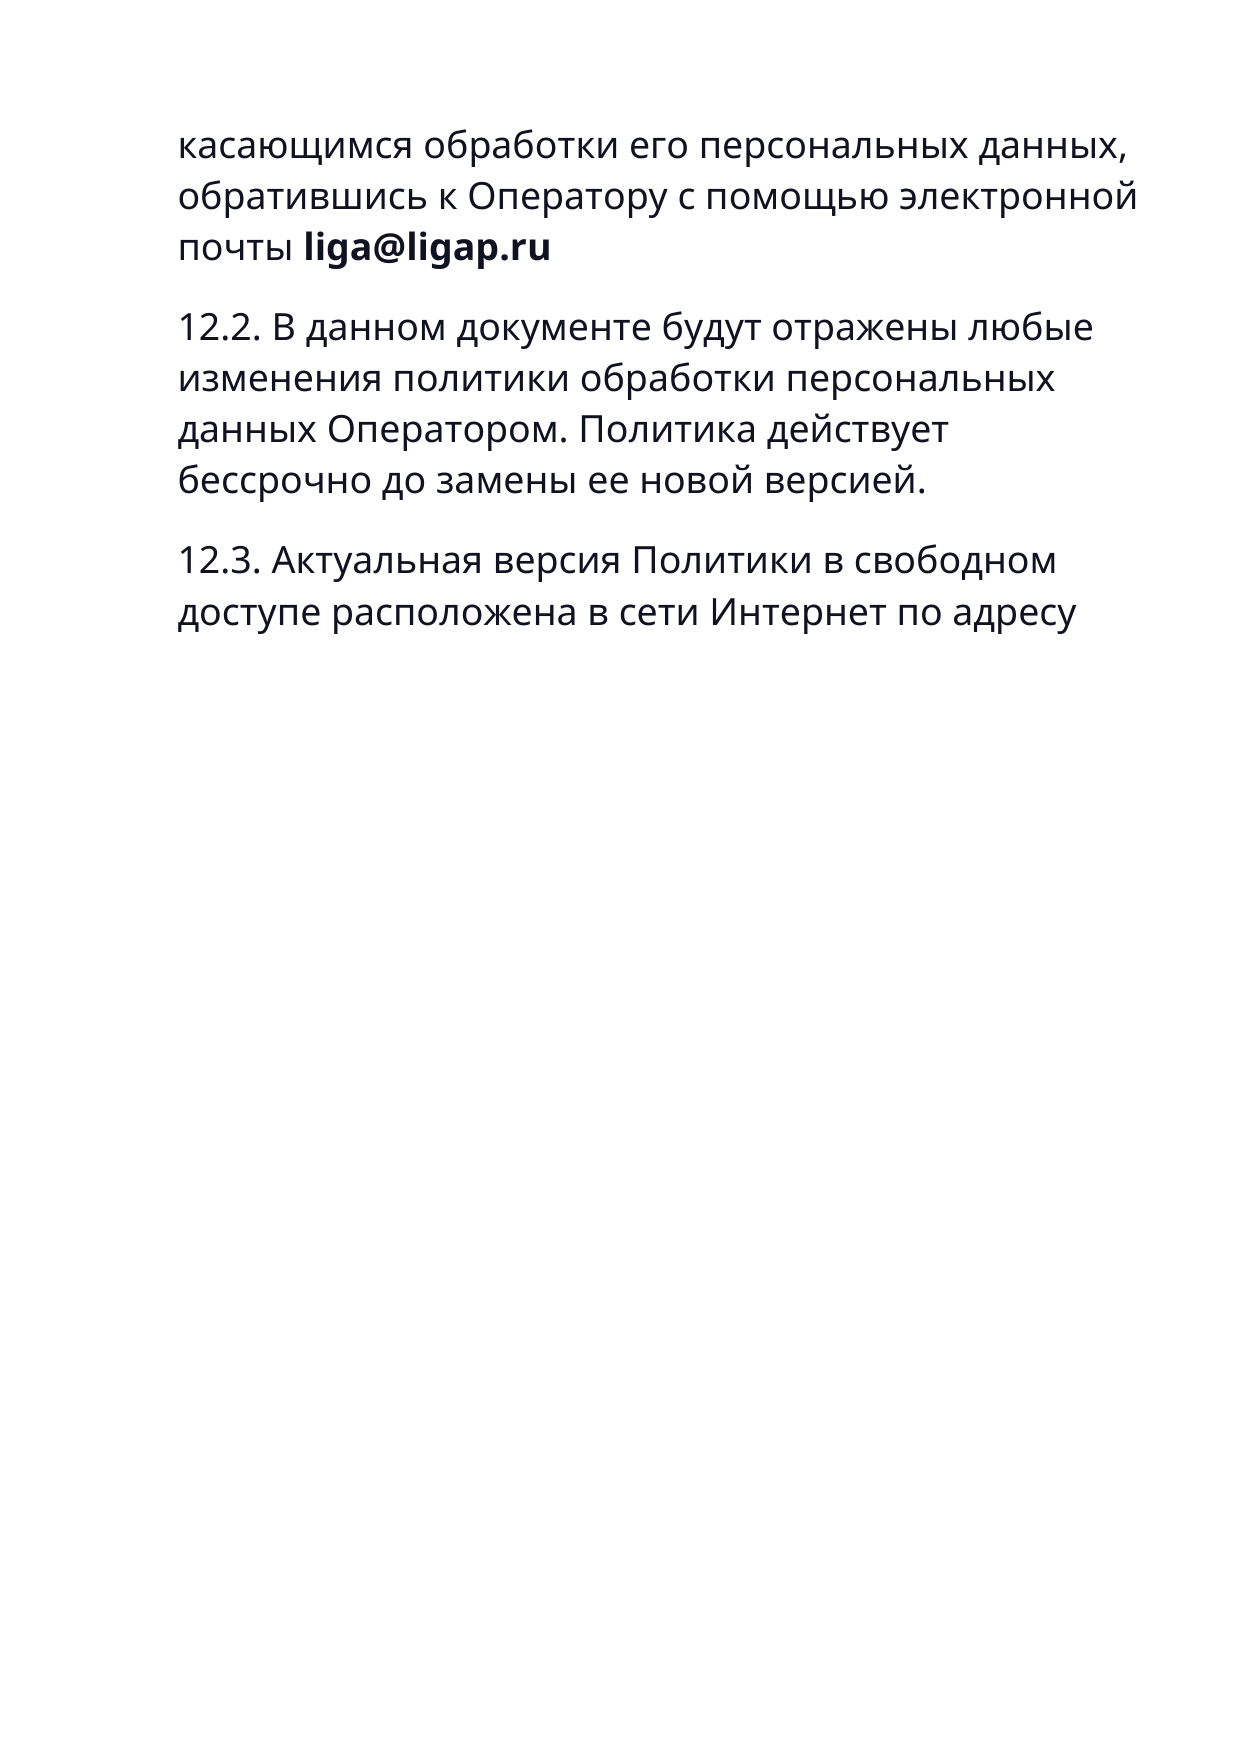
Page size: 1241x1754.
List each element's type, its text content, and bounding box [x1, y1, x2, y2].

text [177, 118, 1152, 271]
text 12.2. В данном документе будут отражены любые изменения политики обработки персональных данных Оператором. Политика действует бессрочно до замены ее новой версией. [177, 300, 1152, 504]
text 12.3. Актуальная версия Политики в свободном доступе расположена в сети Интернет по адресу [177, 534, 1152, 636]
